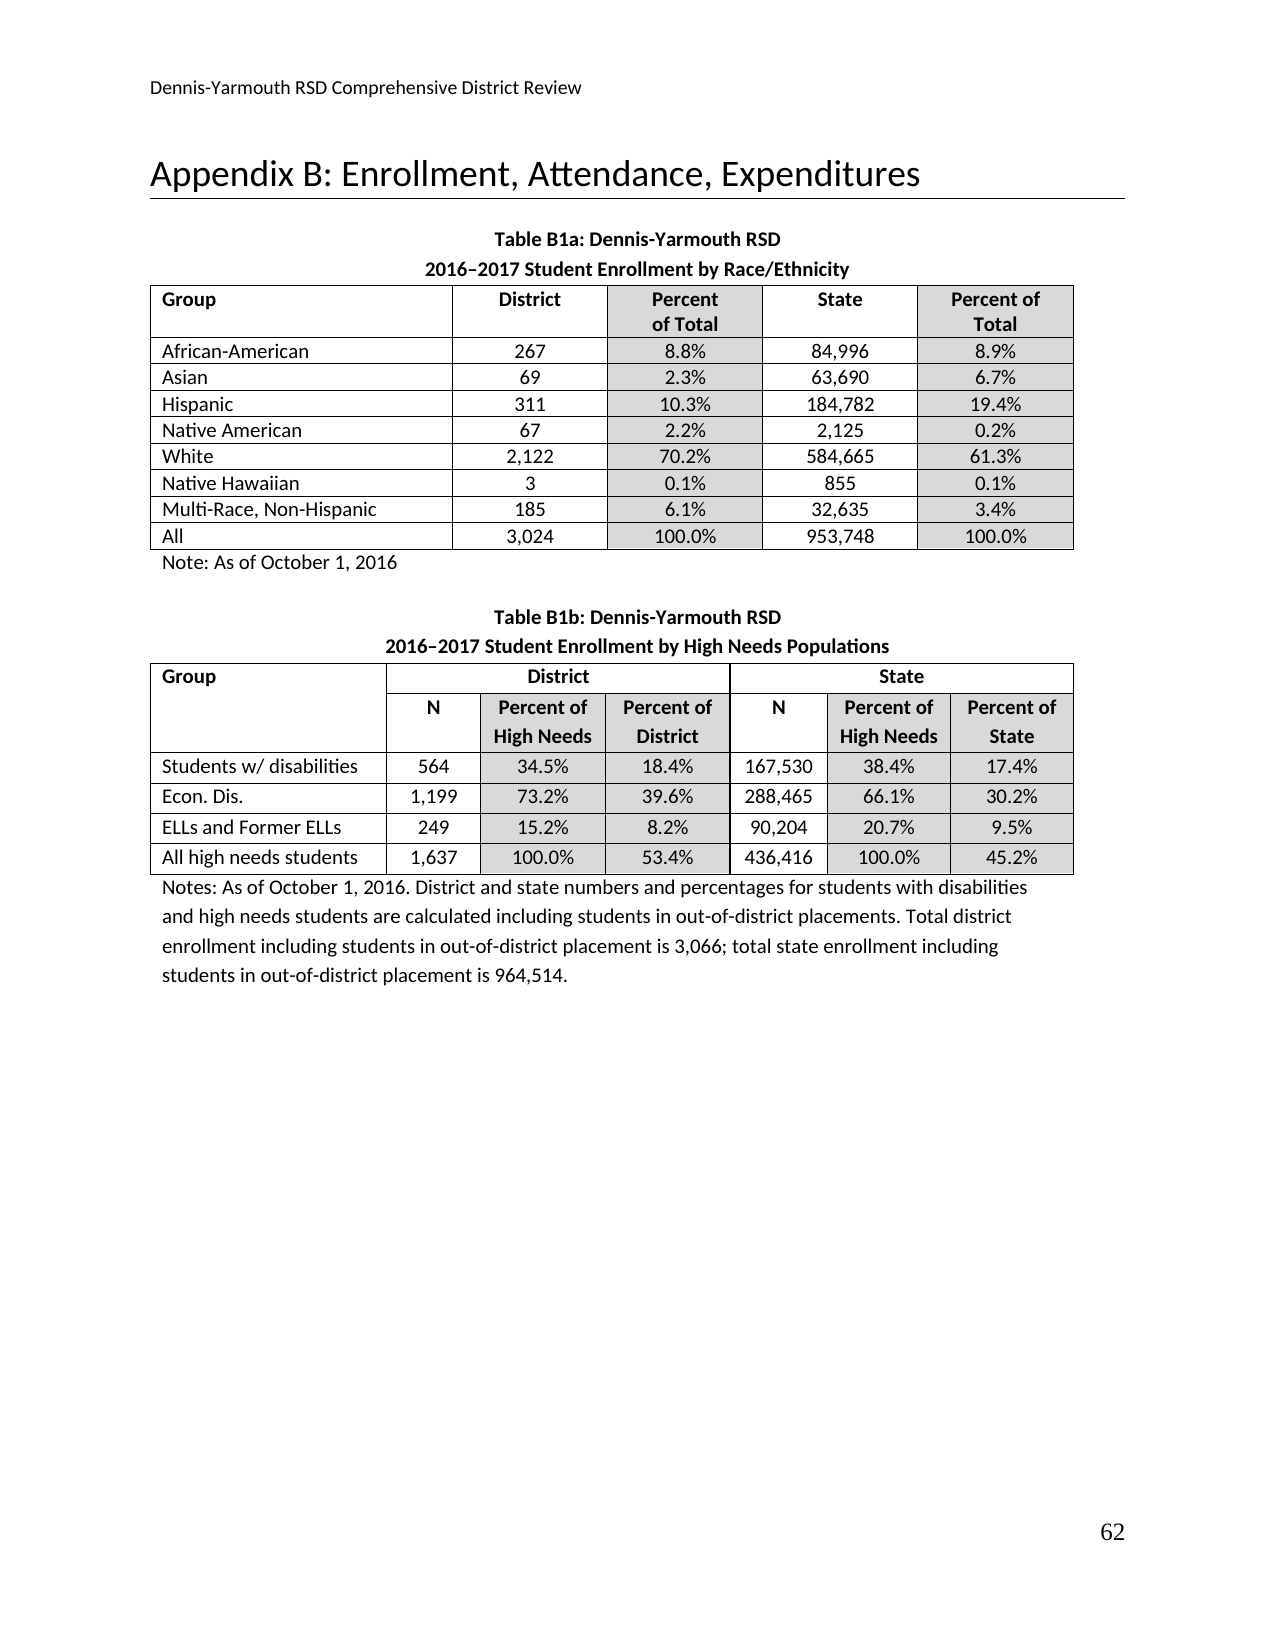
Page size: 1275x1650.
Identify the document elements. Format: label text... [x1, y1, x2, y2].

table_cell Native Hawaiian [151, 470, 452, 496]
table_cell 66.1% [828, 784, 950, 813]
table_cell 61.3% [918, 444, 1073, 469]
table_cell 2.3% [608, 364, 762, 390]
table_cell 67 [453, 417, 607, 443]
table_cell 39.6% [606, 784, 729, 813]
table_cell 70.2% [608, 444, 762, 469]
table_cell 2.2% [608, 417, 762, 443]
table_cell 8.8% [608, 338, 762, 363]
table_cell 38.4% [828, 753, 950, 783]
table_cell Native American [151, 417, 452, 443]
table_cell 10.3% [608, 391, 762, 416]
table_cell 84,996 [763, 338, 917, 363]
table_cell 18.4% [606, 753, 729, 783]
table_header Percent of Total [918, 286, 1073, 337]
text 2016–2017 Student Enrollment by Race/Ethnicity [150, 256, 1125, 281]
table_header Group [151, 286, 452, 337]
table_cell All high needs students [151, 844, 386, 873]
table_header Group [151, 664, 386, 752]
text Table B1a: Dennis-Yarmouth RSD [150, 227, 1125, 252]
table_cell 311 [453, 391, 607, 416]
table_cell 73.2% [481, 784, 605, 813]
table_cell 249 [387, 814, 480, 843]
text 2016–2017 Student Enrollment by High Needs Populations [150, 633, 1125, 659]
table_cell Econ. Dis. [151, 784, 386, 813]
table_cell 3,024 [453, 523, 607, 548]
table_header State [731, 664, 1073, 693]
table_cell 90,204 [731, 814, 827, 843]
table_cell 53.4% [606, 844, 729, 873]
table_cell 6.7% [918, 364, 1073, 390]
table_cell N [387, 694, 480, 752]
table_cell 953,748 [763, 523, 917, 548]
table_cell 0.1% [918, 470, 1073, 496]
table_cell 69 [453, 364, 607, 390]
table_cell 17.4% [951, 753, 1073, 783]
table_cell African-American [151, 338, 452, 363]
table_cell 6.1% [608, 497, 762, 522]
table_cell 9.5% [951, 814, 1073, 843]
table_cell 30.2% [951, 784, 1073, 813]
table_cell All [151, 523, 452, 548]
table_cell 1,199 [387, 784, 480, 813]
table_cell 32,635 [763, 497, 917, 522]
table_cell Multi-Race, Non-Hispanic [151, 497, 452, 522]
table_cell 185 [453, 497, 607, 522]
table_cell 8.9% [918, 338, 1073, 363]
table_cell 564 [387, 753, 480, 783]
table_header District [453, 286, 607, 337]
table_cell 100.0% [481, 844, 605, 873]
table_cell 584,665 [763, 444, 917, 469]
table_cell 19.4% [918, 391, 1073, 416]
text Appendix B: Enrollment, Attendance, Expenditures [150, 150, 1125, 198]
table_cell 8.2% [606, 814, 729, 843]
table_cell Percent of District [606, 694, 729, 752]
table_cell 0.1% [608, 470, 762, 496]
table_cell Note: As of October 1, 2016 [151, 550, 1073, 575]
table_header District [387, 664, 729, 693]
table_cell 100.0% [828, 844, 950, 873]
table_cell Asian [151, 364, 452, 390]
table_cell 1,637 [387, 844, 480, 873]
table_cell 855 [763, 470, 917, 496]
table_cell 267 [453, 338, 607, 363]
table_cell 2,122 [453, 444, 607, 469]
table_cell 100.0% [608, 523, 762, 548]
table_cell Percent of State [951, 694, 1073, 752]
table_cell ELLs and Former ELLs [151, 814, 386, 843]
table_cell 63,690 [763, 364, 917, 390]
table_cell 15.2% [481, 814, 605, 843]
table_header State [763, 286, 917, 337]
table_cell 288,465 [731, 784, 827, 813]
table_cell 3 [453, 470, 607, 496]
table_cell White [151, 444, 452, 469]
table_cell Students w/ disabilities [151, 753, 386, 783]
table_header Percent of Total [608, 286, 762, 337]
text Table B1b: Dennis-Yarmouth RSD [150, 604, 1125, 629]
table_cell N [731, 694, 827, 752]
table_cell 34.5% [481, 753, 605, 783]
table_cell 20.7% [828, 814, 950, 843]
table_cell 184,782 [763, 391, 917, 416]
table_cell Percent of High Needs [481, 694, 605, 752]
table_cell Percent of High Needs [828, 694, 950, 752]
table_cell 167,530 [731, 753, 827, 783]
table_cell Notes: As of October 1, 2016. District and state numbers and percentages for students with disabilities and high needs students are calculated including students in out-of-district placements. Total district enrollment including students in out-of-district placement is 3,066; total state enrollment including students in out-of-district placement is 964,514. [151, 875, 1073, 991]
table_cell 2,125 [763, 417, 917, 443]
table_cell 100.0% [918, 523, 1073, 548]
table_cell 0.2% [918, 417, 1073, 443]
table_cell 436,416 [731, 844, 827, 873]
table_cell 3.4% [918, 497, 1073, 522]
table_cell Hispanic [151, 391, 452, 416]
table_cell 45.2% [951, 844, 1073, 873]
